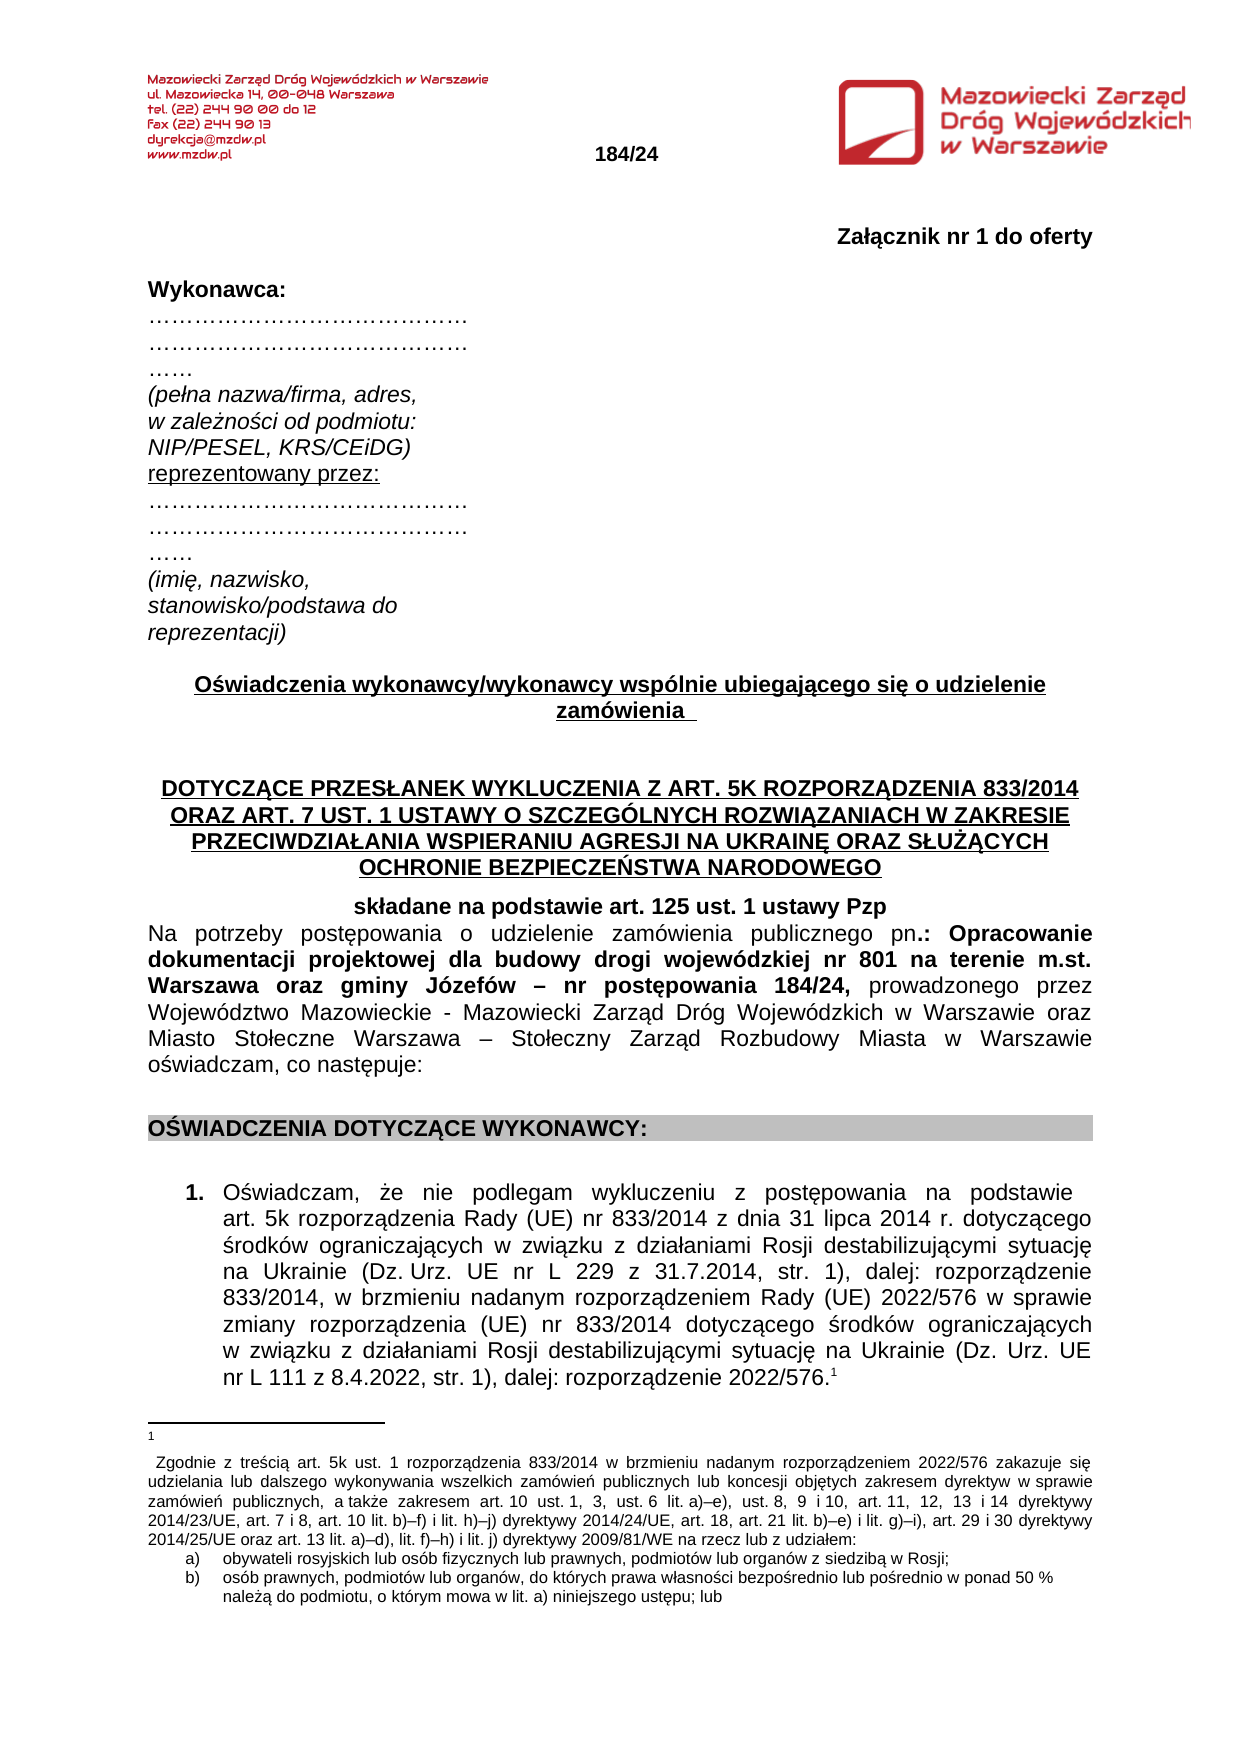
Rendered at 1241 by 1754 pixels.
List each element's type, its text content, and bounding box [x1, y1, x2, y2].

text OŚWIADCZENIA DOTYCZĄCE WYKONAWCY: [148, 1115, 1093, 1141]
text (pełna nazwa/firma, adres, w zależności od podmiotu: NIP/PESEL, KRS/CEiDG) [148, 381, 472, 460]
text DOTYCZĄCE PRZESŁANEK WYKLUCZENIA Z ART. 5K ROZPORZĄDZENIA 833/2014 ORAZ ART. 7 UST. 1 USTAWY o szczególnych rozwiązaniach w zakresie przeciwdziałania wspieraniu agresji na Ukrainę oraz służących ochronie bezpieczeństwa narodowego [148, 775, 1093, 881]
text ……………………………………………………………………………… [148, 302, 472, 381]
text składane na podstawie art. 125 ust. 1 ustawy Pzp [148, 893, 1093, 919]
text Załącznik nr 1 do oferty [148, 223, 1093, 249]
list Oświadczam, że nie podlegam wykluczeniu z postępowania na podstawie art. 5k rozporządzenia Rady (UE) nr 833/2014 z dnia 31 lipca 2014 r. dotyczącego środków ograniczających w związku z działaniami Rosji destabilizującymi sytuację na Ukrainie (Dz. Urz. UE nr L 229 z 31.7.2014, str. 1), dalej: rozporządzenie 833/2014, w brzmieniu nadanym rozporządzeniem Rady (UE) 2022/576 w sprawie zmiany rozporządzenia (UE) nr 833/2014 dotyczącego środków ograniczających w związku z działaniami Rosji destabilizującymi sytuację na Ukrainie (Dz. Urz. UE nr L 111 z 8.4.2022, str. 1), dalej: rozporządzenie 2022/576. [185, 1179, 1093, 1390]
text (imię, nazwisko, stanowisko/podstawa do reprezentacji) [148, 566, 472, 645]
text Oświadczenia wykonawcy/wykonawcy wspólnie ubiegającego się o udzielenie zamówienia [148, 671, 1093, 724]
text reprezentowany przez: [148, 460, 1093, 487]
text ……………………………………………………………………………… [148, 487, 472, 566]
picture [147, 73, 489, 162]
text Na potrzeby postępowania o udzielenie zamówienia publicznego pn.: Opracowanie dokumentacji projektowej dla budowy drogi wojewódzkiej nr 801 na terenie m.st. Warszawa oraz gminy Józefów – nr postępowania 184/24, prowadzonego przez Województwo Mazowieckie - Mazowiecki Zarząd Dróg Wojewódzkich w Warszawie oraz Miasto Stołeczne Warszawa – Stołeczny Zarząd Rozbudowy Miasta w Warszawie oświadczam, co następuje: [148, 919, 1093, 1078]
text Wykonawca: [148, 276, 1093, 302]
picture [837, 79, 1191, 164]
